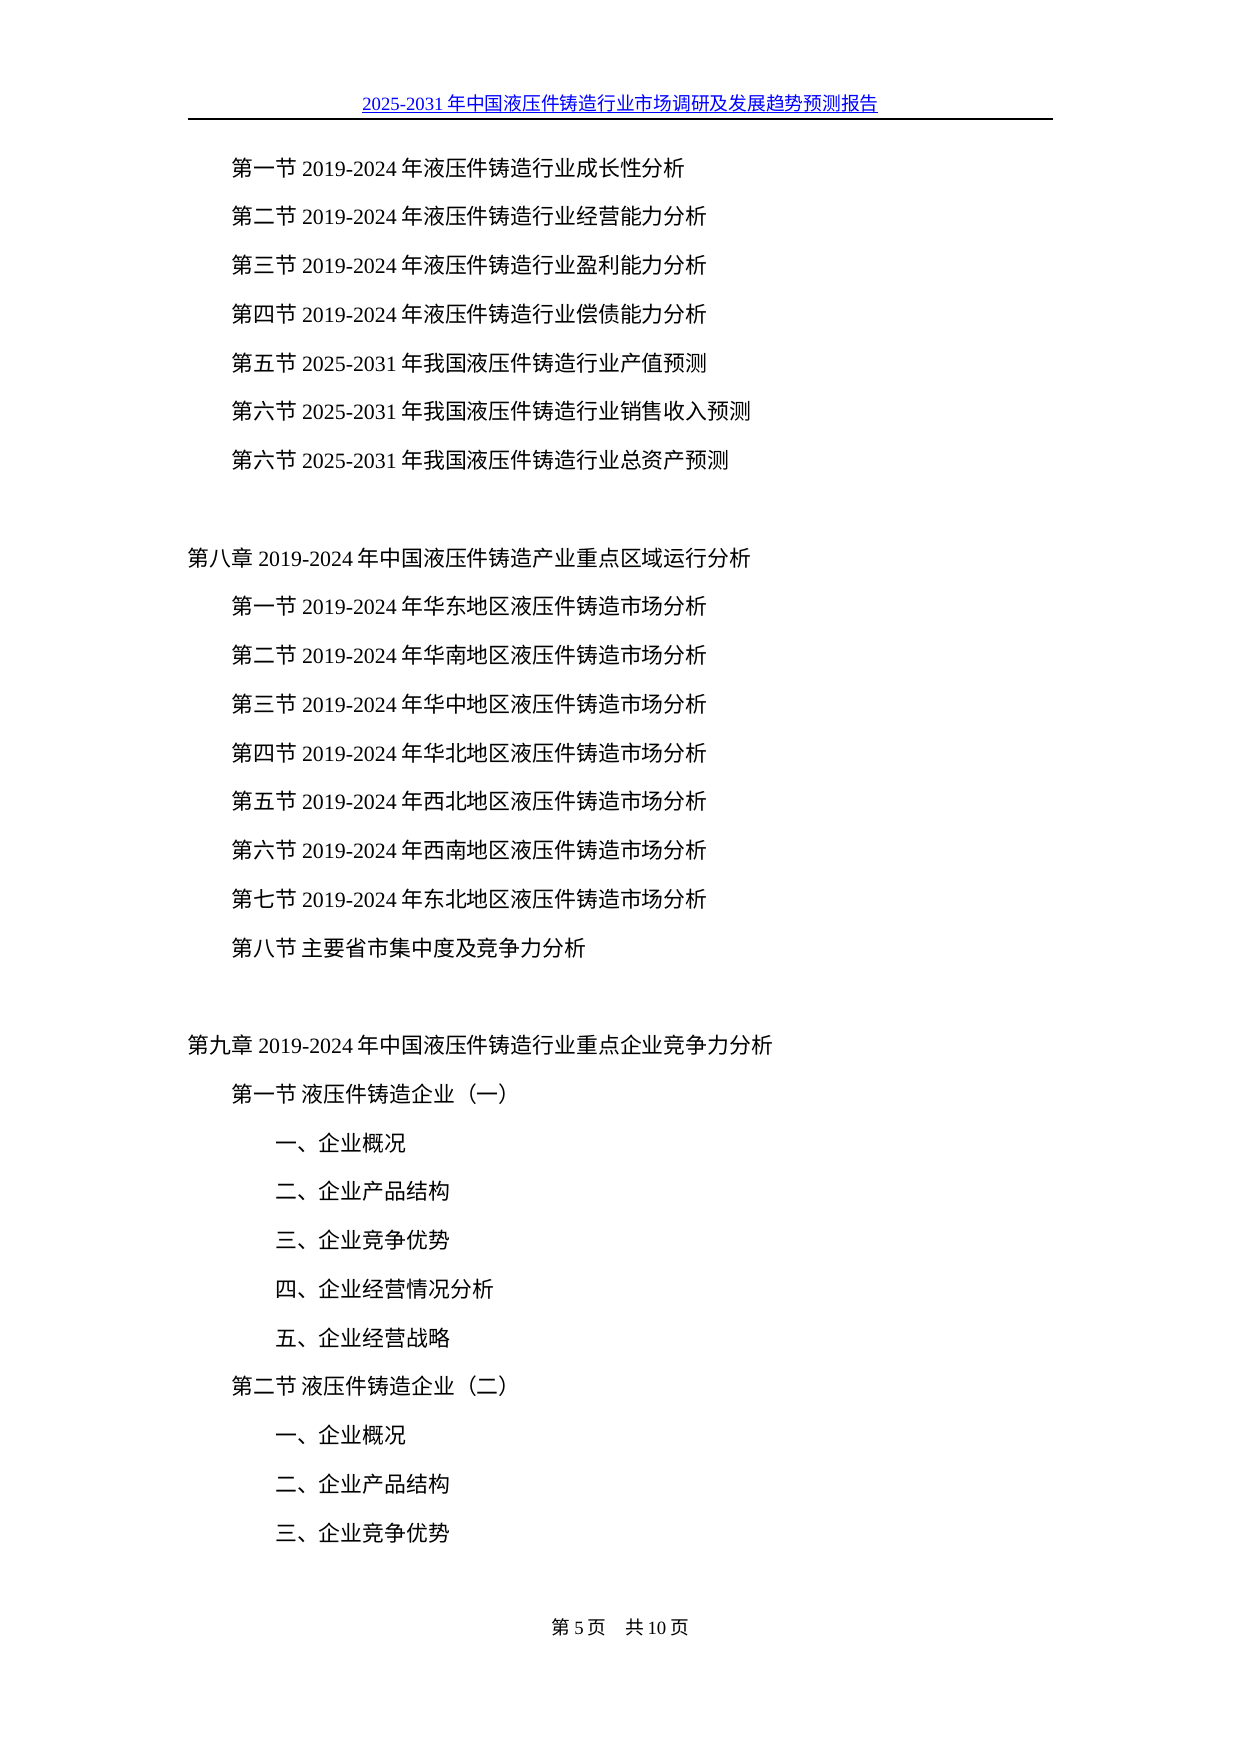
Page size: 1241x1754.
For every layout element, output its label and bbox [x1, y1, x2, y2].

text [187, 150, 1053, 1548]
